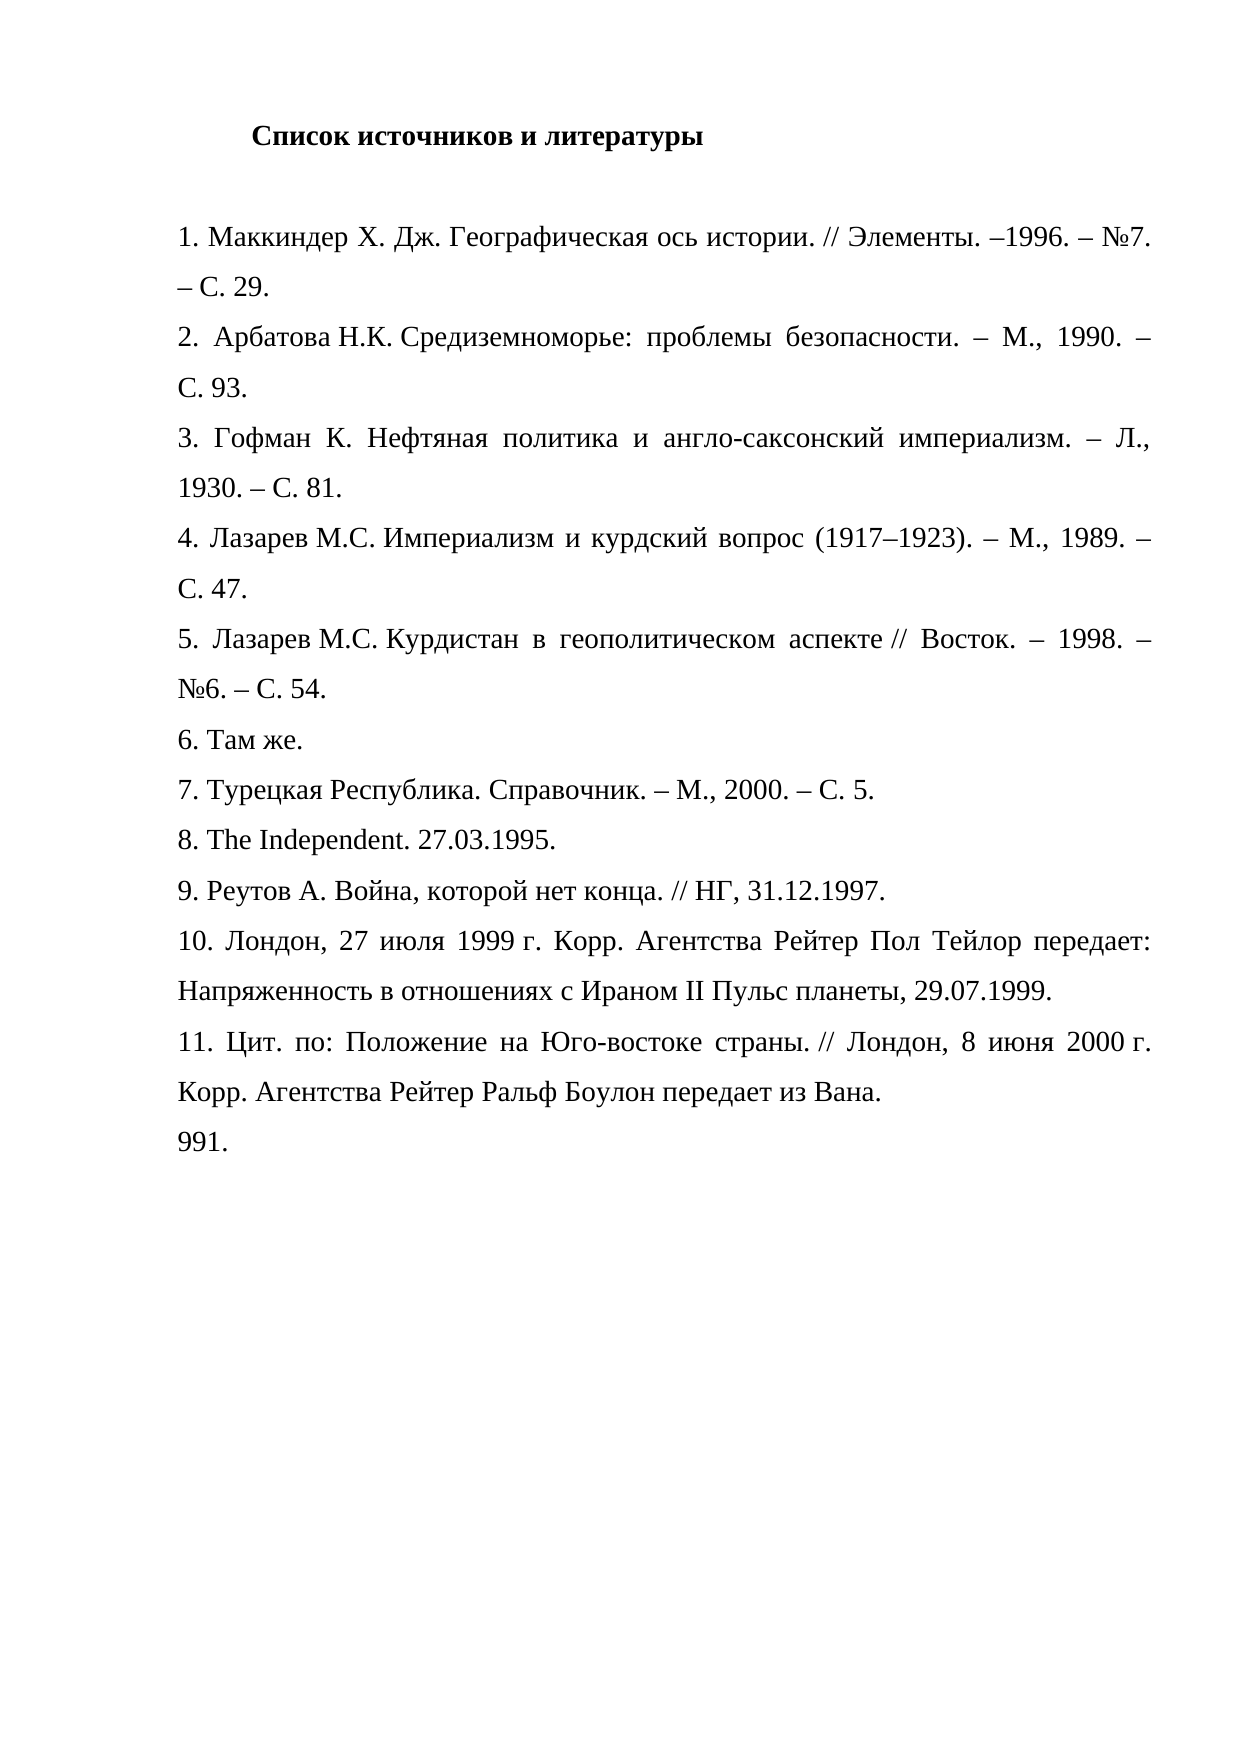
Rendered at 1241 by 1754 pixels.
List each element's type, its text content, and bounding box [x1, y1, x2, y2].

text 8. The Independent. 27.03.1995. [177, 822, 1152, 856]
text 1. Маккиндер X. Дж. Географическая ось истории. // Элементы. –1996. – №7. – С. 29. [177, 219, 1152, 303]
text 9. Реутов А. Война, которой нет конца. // НГ, 31.12.1997. [177, 873, 1152, 906]
text 10. Лондон, 27 июля 1999 г. Корр. Агентства Рейтер Пол Тейлор передает: Напряженность в отношениях с Ираном II Пульс планеты, 29.07.1999. [177, 923, 1152, 1007]
text 3. Гофман К. Нефтяная политика и англо-саксонский империализм. – Л., 1930. – С. 81. [177, 420, 1152, 504]
text 7. Турецкая Республика. Справочник. – М., 2000. – С. 5. [177, 772, 1152, 806]
text 991. [177, 1124, 1152, 1158]
text 4. Лазарев М.С. Империализм и курдский вопрос (1917–1923). – М., 1989. – С. 47. [177, 521, 1152, 604]
text 6. Там же. [177, 722, 1152, 755]
text Список источников и литературы [177, 118, 1152, 152]
text 11. Цит. по: Положение на Юго-востоке страны. // Лондон, 8 июня 2000 г. Корр. Агентства Рейтер Ральф Боулон передает из Вана. [177, 1024, 1152, 1108]
text 5. Лазарев М.С. Курдистан в геополитическом аспекте // Восток. – 1998. – №6. – С. 54. [177, 621, 1152, 705]
text 2. Арбатова Н.К. Средиземноморье: проблемы безопасности. – М., 1990. – С. 93. [177, 319, 1152, 403]
